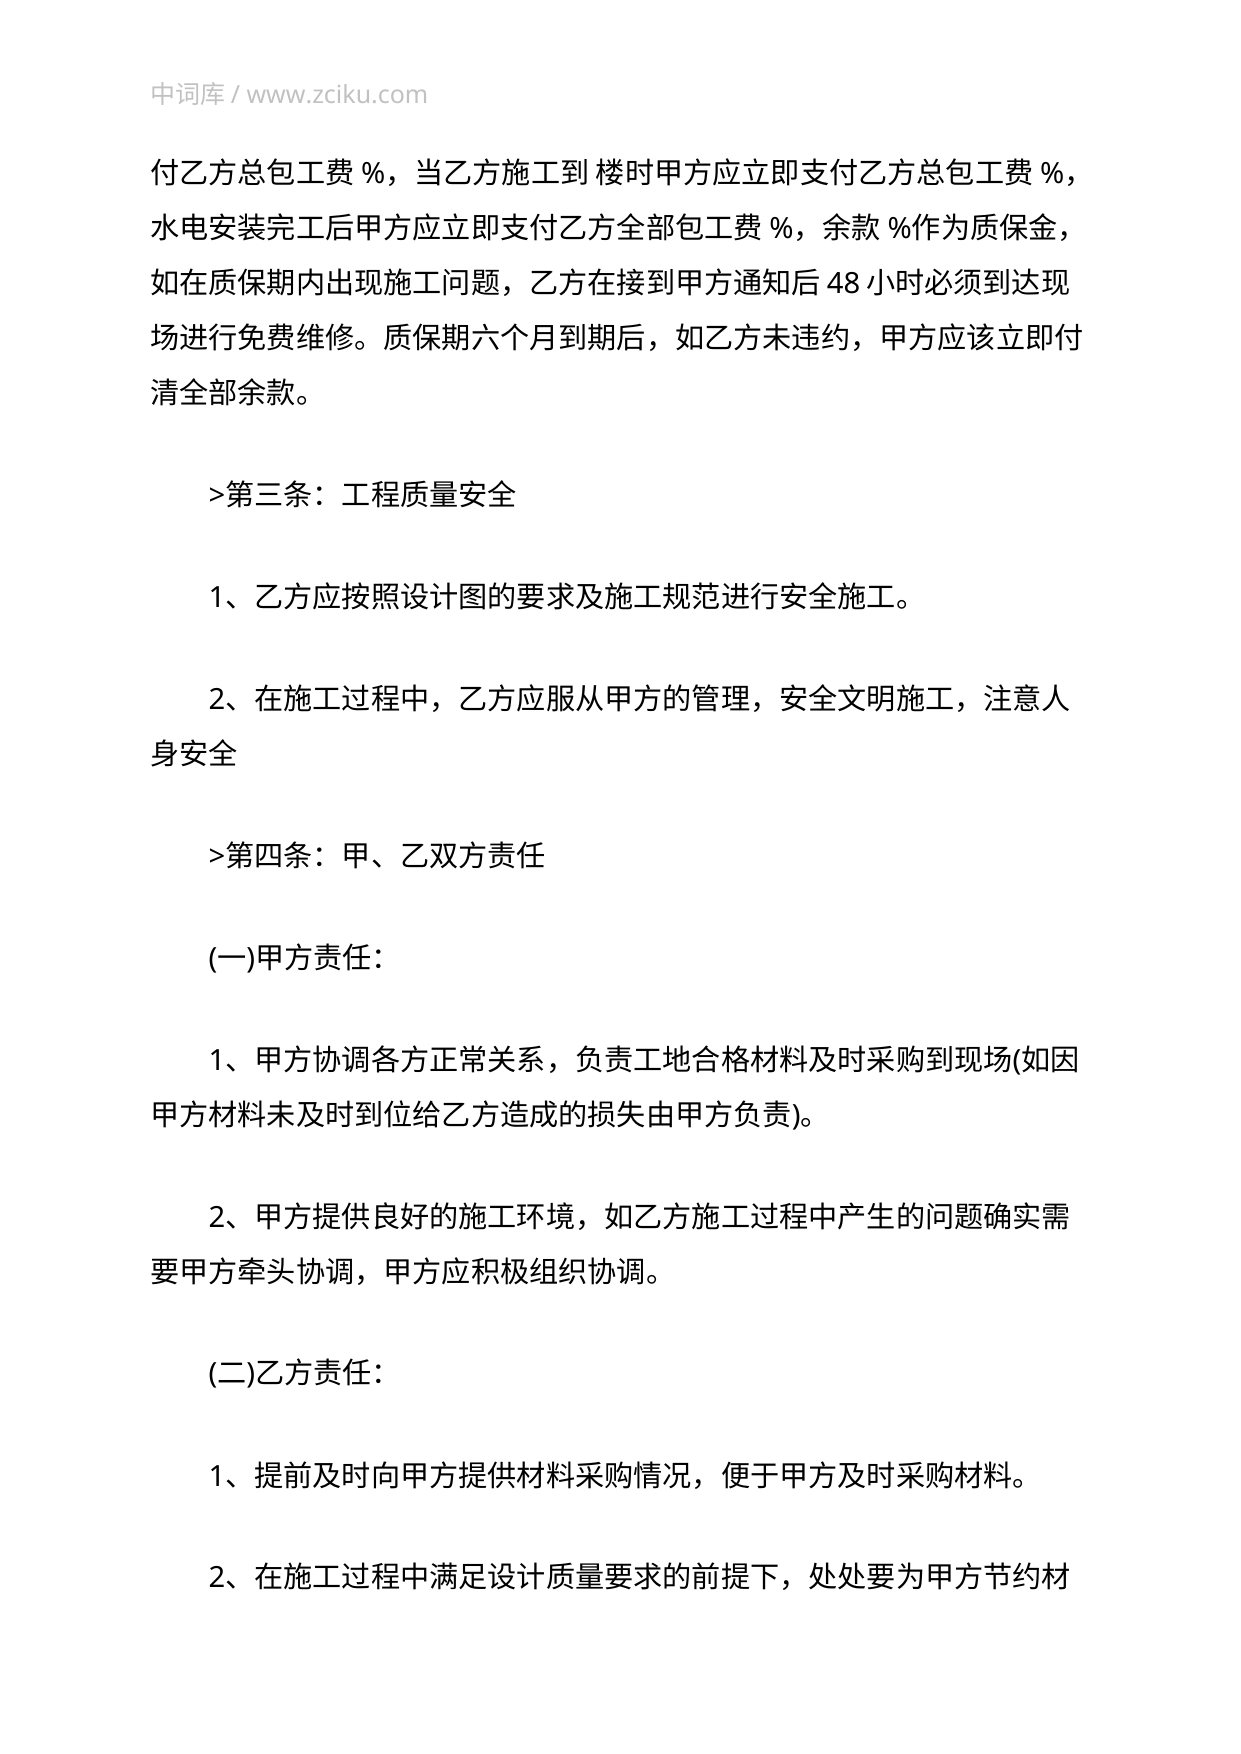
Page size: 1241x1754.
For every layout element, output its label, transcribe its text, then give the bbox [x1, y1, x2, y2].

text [150, 150, 1090, 412]
text (一)甲方责任： [150, 934, 1090, 977]
text 1、甲方协调各方正常关系，负责工地合格材料及时采购到现场(如因甲方材料未及时到位给乙方造成的损失由甲方负责)。 [150, 1036, 1090, 1134]
text 2、在施工过程中，乙方应服从甲方的管理，安全文明施工，注意人身安全 [150, 676, 1090, 773]
text 1、提前及时向甲方提供材料采购情况，便于甲方及时采购材料。 [150, 1452, 1090, 1494]
text 1、乙方应按照设计图的要求及施工规范进行安全施工。 [150, 574, 1090, 616]
text >第三条：工程质量安全 [150, 472, 1090, 514]
text (二)乙方责任： [150, 1350, 1090, 1392]
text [150, 1554, 1090, 1596]
text 2、甲方提供良好的施工环境，如乙方施工过程中产生的问题确实需要甲方牵头协调，甲方应积极组织协调。 [150, 1193, 1090, 1291]
text >第四条：甲、乙双方责任 [150, 832, 1090, 875]
